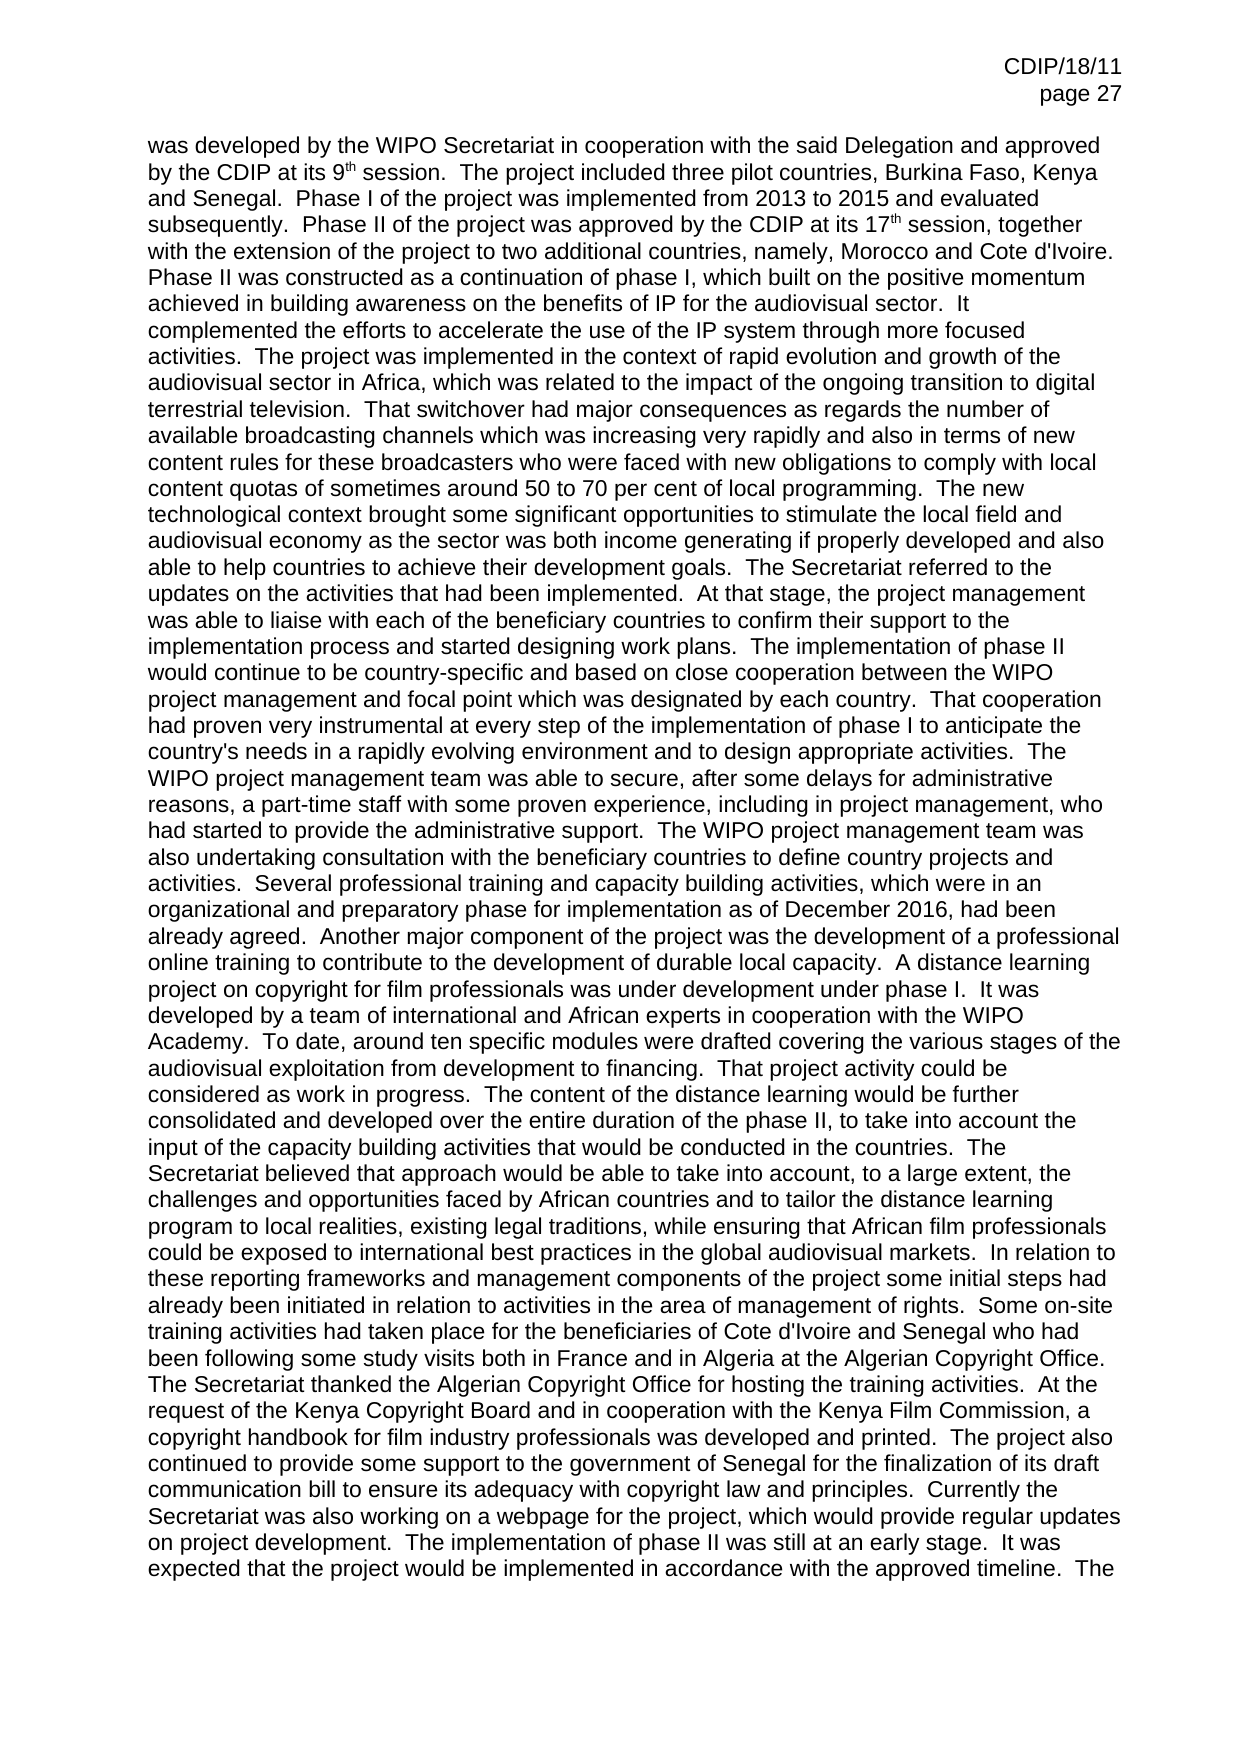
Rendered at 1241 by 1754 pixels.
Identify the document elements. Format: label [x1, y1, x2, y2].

text [148, 132, 1122, 1582]
